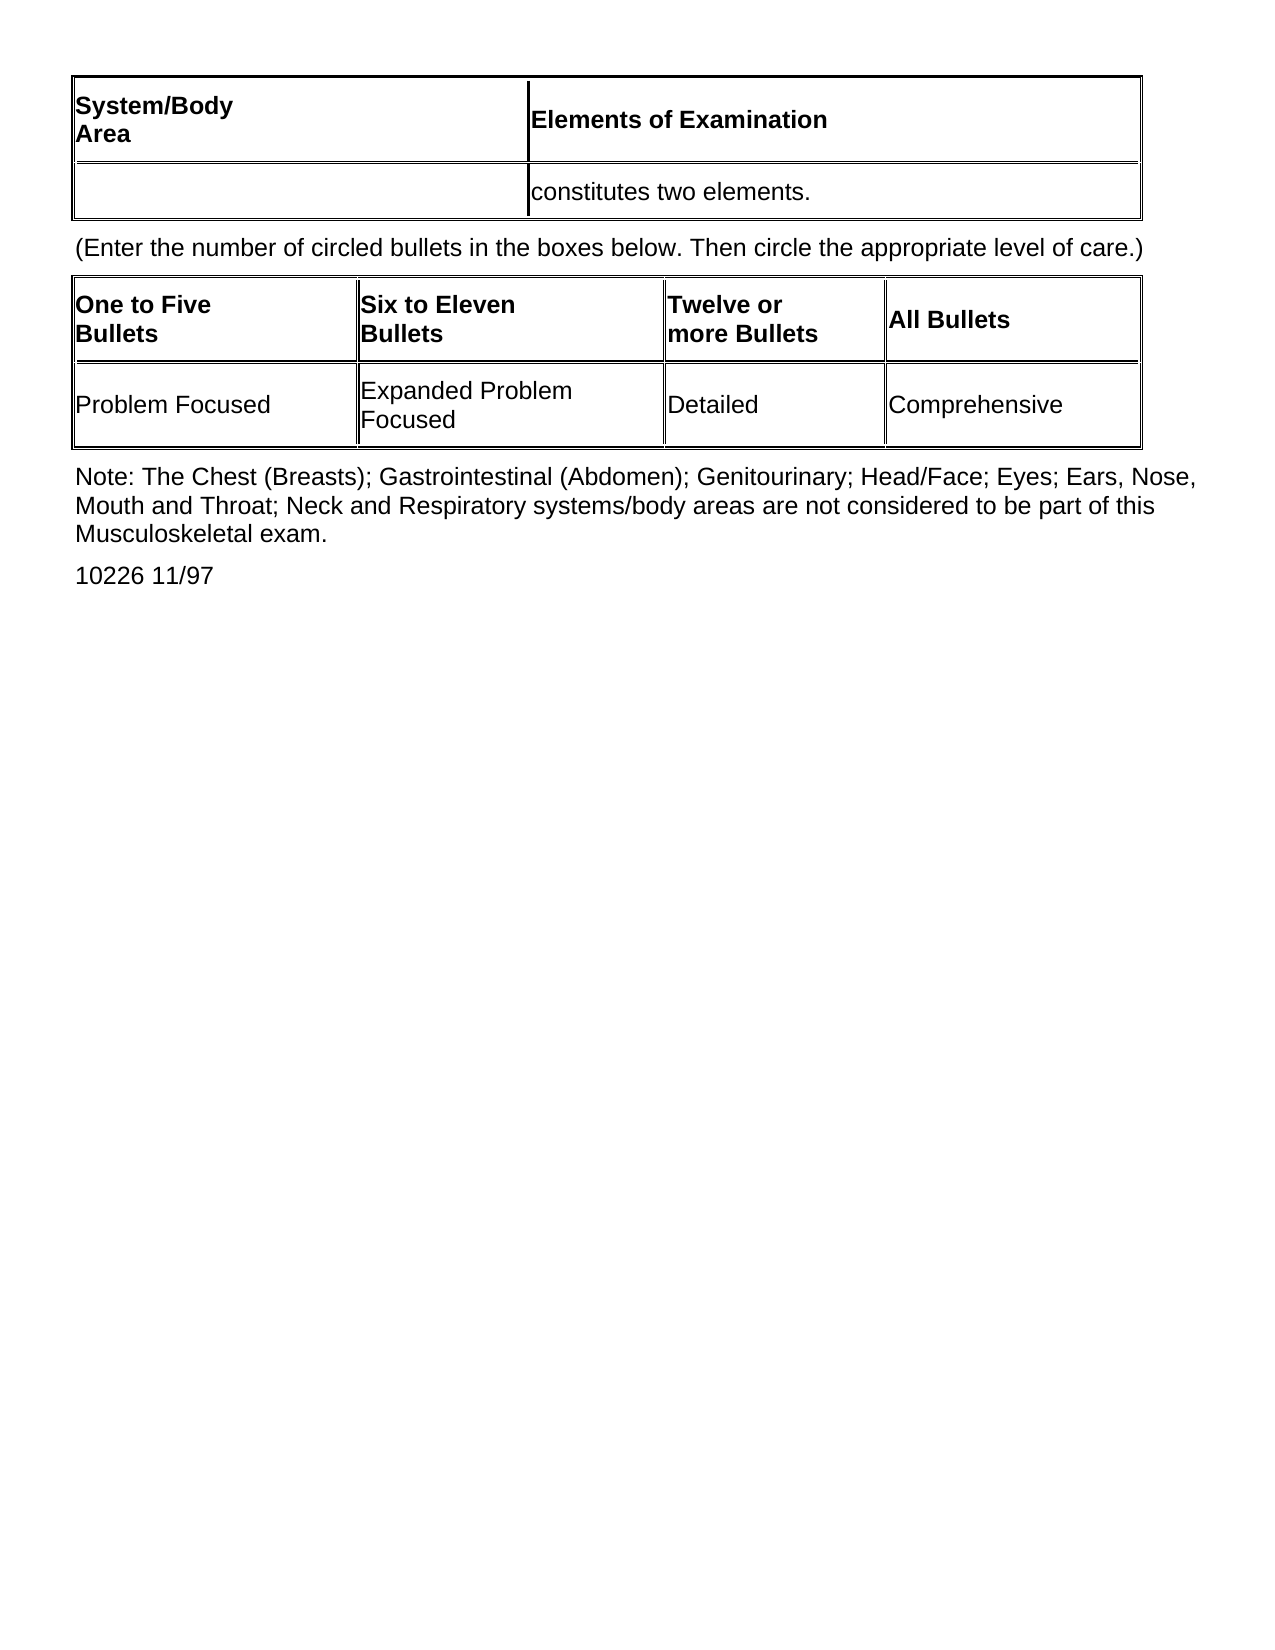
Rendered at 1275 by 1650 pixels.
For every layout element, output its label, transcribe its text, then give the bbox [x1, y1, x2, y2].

text (Enter the number of circled bullets in the boxes below. Then circle the appropriate level of care.) [75, 233, 1200, 262]
table_header All Bullets [886, 278, 1140, 360]
table_header Twelve or more Bullets [665, 278, 886, 360]
table_cell Comprehensive [886, 360, 1140, 446]
text Note: The Chest (Breasts); Gastrointestinal (Abdomen); Genitourinary; Head/Face; Eyes; Ears, Nose, Mouth and Throat; Neck and Respiratory systems/body areas are not considered to be part of this Musculoskeletal exam. [75, 462, 1200, 548]
table_cell Expanded Problem Focused [358, 364, 665, 446]
table_header System/Body Area [75, 78, 528, 161]
table_cell Detailed [665, 364, 886, 446]
table_cell Problem Focused [75, 360, 358, 446]
table_header Elements of Examination [528, 78, 1140, 161]
text 10226 11/97 [75, 561, 1200, 589]
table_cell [73, 161, 528, 218]
table_header Six to Eleven Bullets [358, 278, 665, 360]
table_header One to Five Bullets [73, 276, 358, 360]
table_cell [528, 161, 1141, 218]
